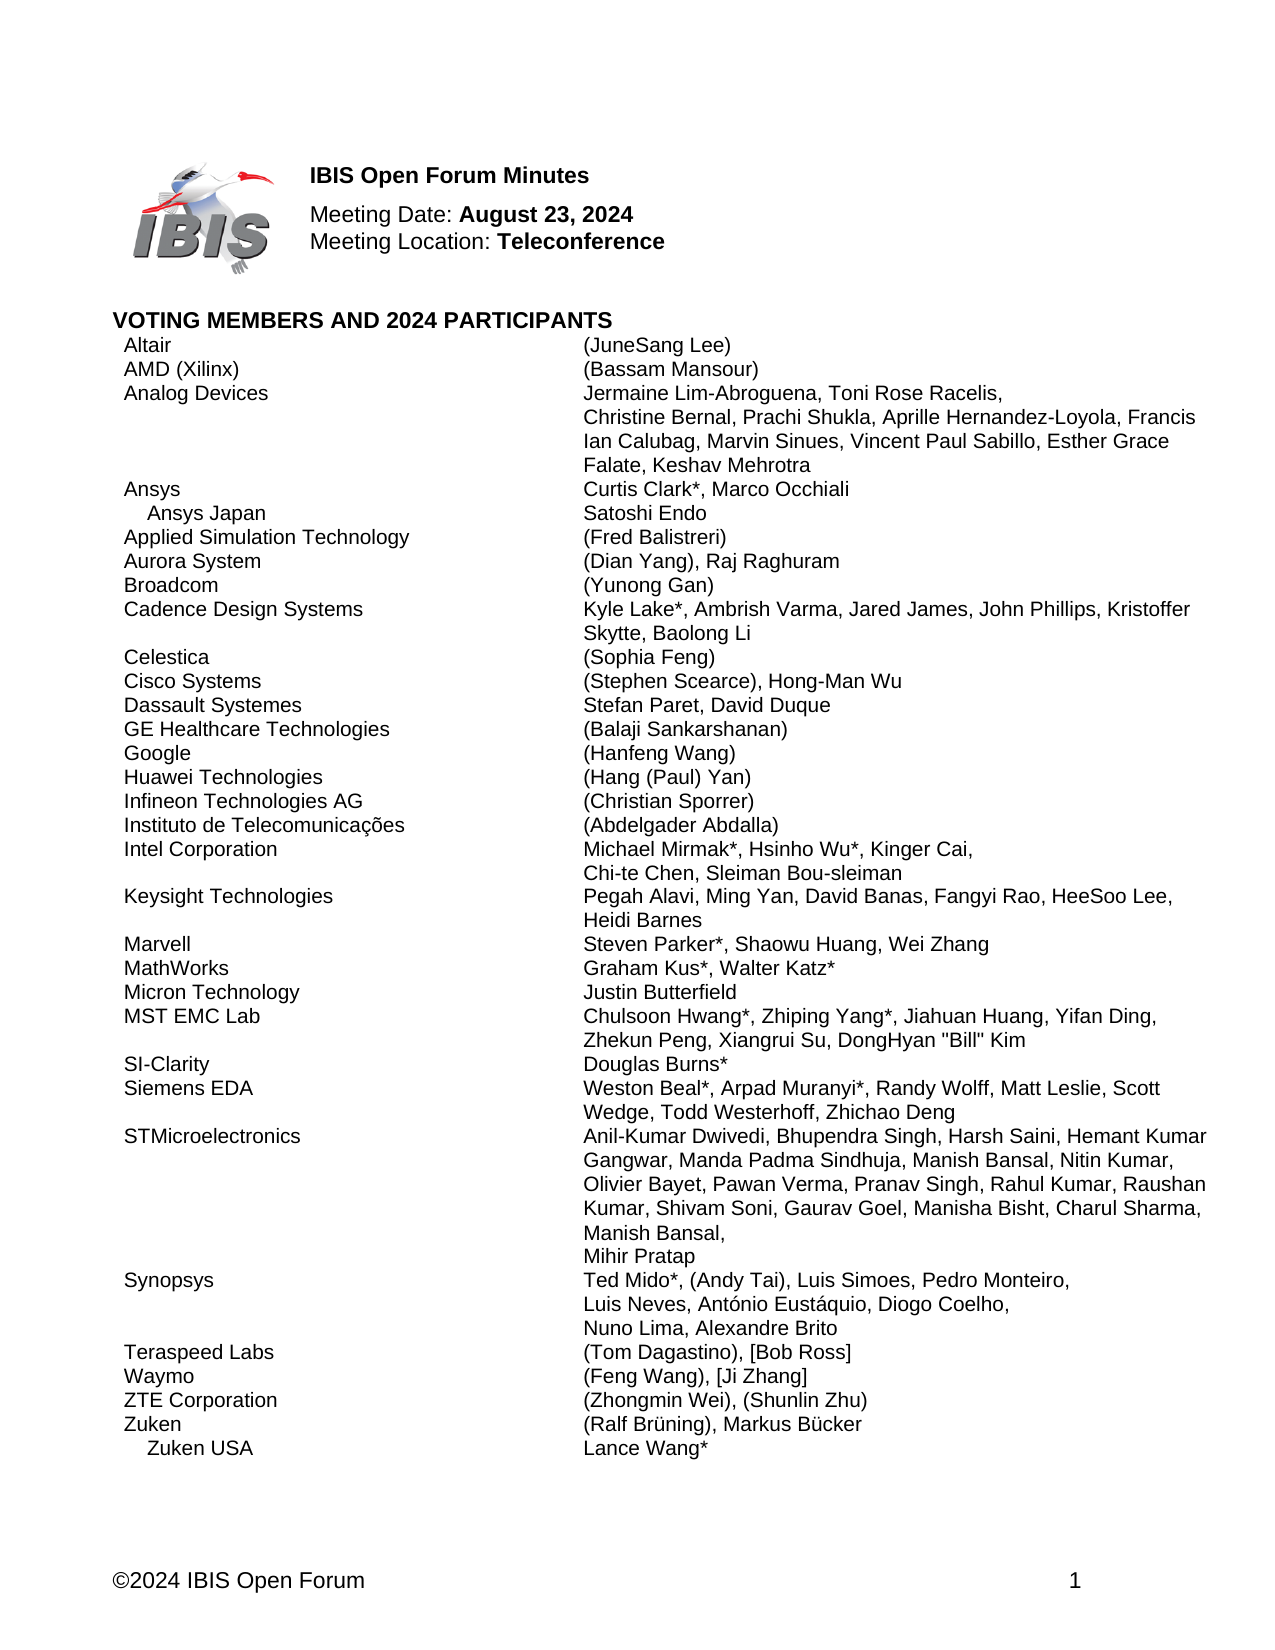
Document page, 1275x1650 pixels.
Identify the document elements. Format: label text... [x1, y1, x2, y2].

table_cell Cadence Design Systems [113, 597, 572, 645]
table_cell Pegah Alavi, Ming Yan, David Banas, Fangyi Rao, HeeSoo Lee, Heidi Barnes [572, 884, 1219, 932]
table_cell Satoshi Endo [572, 501, 1219, 525]
table_cell Instituto de Telecomunicações [113, 813, 572, 836]
table_cell MST EMC Lab [113, 1004, 572, 1052]
table_cell Google [113, 741, 572, 764]
table_cell Cisco Systems [113, 669, 572, 693]
table_cell (Tom Dagastino), [Bob Ross] [572, 1340, 1219, 1364]
table_cell (Ralf Brüning), Markus Bücker Lance Wang* [572, 1412, 1219, 1460]
table_cell Stefan Paret, David Duque [572, 693, 1219, 717]
table_cell Micron Technology [113, 980, 572, 1004]
table_cell Michael Mirmak*, Hsinho Wu*, Kinger Cai, Chi-te Chen, Sleiman Bou-sleiman [572, 836, 1219, 884]
table_cell AMD (Xilinx) [113, 357, 572, 381]
table_cell (Dian Yang), Raj Raghuram [572, 549, 1219, 573]
text Meeting Location: Teleconference [291, 228, 1162, 254]
table_cell Jermaine Lim-Abroguena, Toni Rose Racelis, Christine Bernal, Prachi Shukla, Aprille Hernandez-Loyola, Francis Ian Calubag, Marvin Sinues, Vincent Paul Sabillo, Esther Grace Falate, Keshav Mehrotra [572, 381, 1219, 477]
table_cell Graham Kus*, Walter Katz* [572, 956, 1219, 980]
table_cell Chulsoon Hwang*, Zhiping Yang*, Jiahuan Huang, Yifan Ding, Zhekun Peng, Xiangrui Su, DongHyan "Bill" Kim [572, 1004, 1219, 1052]
table_cell (Stephen Scearce), Hong-Man Wu [572, 669, 1219, 693]
table_header (JuneSang Lee) [572, 333, 1219, 357]
table_cell Steven Parker*, Shaowu Huang, Wei Zhang [572, 932, 1219, 956]
table_cell Keysight Technologies [113, 884, 572, 932]
table_cell (Bassam Mansour) [572, 357, 1219, 381]
table_header Altair [113, 333, 572, 357]
table_cell (Christian Sporrer) [572, 789, 1219, 812]
table_cell Ansys Japan [113, 501, 572, 525]
table_cell Waymo [113, 1364, 572, 1388]
table_cell Ted Mido*, (Andy Tai), Luis Simoes, Pedro Monteiro, Luis Neves, António Eustáquio, Diogo Coelho, Nuno Lima, Alexandre Brito [572, 1268, 1219, 1340]
table_cell (Hanfeng Wang) [572, 741, 1219, 764]
table_cell Zuken Zuken USA [113, 1412, 572, 1460]
table_cell Curtis Clark*, Marco Occhiali [572, 477, 1219, 501]
table_cell Marvell [113, 932, 572, 956]
table_cell SI-Clarity Siemens EDA STMicroelectronics [113, 1052, 572, 1268]
table_cell Aurora System [113, 549, 572, 573]
table_cell Huawei Technologies [113, 765, 572, 788]
table_cell Dassault Systemes [113, 693, 572, 717]
table_cell GE Healthcare Technologies [113, 717, 572, 741]
table_cell (Hang (Paul) Yan) [572, 765, 1219, 788]
table_cell (Balaji Sankarshanan) [572, 717, 1219, 741]
text Meeting Date: August 23, 2024 [291, 201, 1162, 228]
table_cell Ansys [113, 477, 572, 501]
table_cell ZTE Corporation [113, 1388, 572, 1412]
text VOTING MEMBERS AND 2024 PARTICIPANTS [112, 307, 1162, 333]
table_cell MathWorks [113, 956, 572, 980]
table_cell Analog Devices [113, 381, 572, 477]
table_cell (Yunong Gan) [572, 573, 1219, 597]
table_cell Infineon Technologies AG [113, 789, 572, 812]
table_cell Intel Corporation [113, 836, 572, 884]
table_cell (Zhongmin Wei), (Shunlin Zhu) [572, 1388, 1219, 1412]
table_cell Douglas Burns* Weston Beal*, Arpad Muranyi*, Randy Wolff, Matt Leslie, Scott Wedge, Todd Westerhoff, Zhichao Deng Anil-Kumar Dwivedi, Bhupendra Singh, Harsh Saini, Hemant Kumar Gangwar, Manda Padma Sindhuja, Manish Bansal, Nitin Kumar, Olivier Bayet, Pawan Verma, Pranav Singh, Rahul Kumar, Raushan Kumar, Shivam Soni, Gaurav Goel, Manisha Bisht, Charul Sharma, Manish Bansal, Mihir Pratap [572, 1052, 1219, 1268]
table_cell (Sophia Feng) [572, 645, 1219, 669]
table_cell (Fred Balistreri) [572, 525, 1219, 549]
table_cell Kyle Lake*, Ambrish Varma, Jared James, John Phillips, Kristoffer Skytte, Baolong Li [572, 597, 1219, 645]
picture [112, 151, 291, 285]
table_cell Justin Butterfield [572, 980, 1219, 1004]
table_cell Broadcom [113, 573, 572, 597]
table_cell Synopsys [113, 1268, 572, 1340]
table_cell Celestica [113, 645, 572, 669]
text IBIS Open Forum Minutes [291, 162, 1162, 189]
table_cell Teraspeed Labs [113, 1340, 572, 1364]
table_cell (Feng Wang), [Ji Zhang] [572, 1364, 1219, 1388]
table_cell (Abdelgader Abdalla) [572, 813, 1219, 836]
table_cell Applied Simulation Technology [113, 525, 572, 549]
